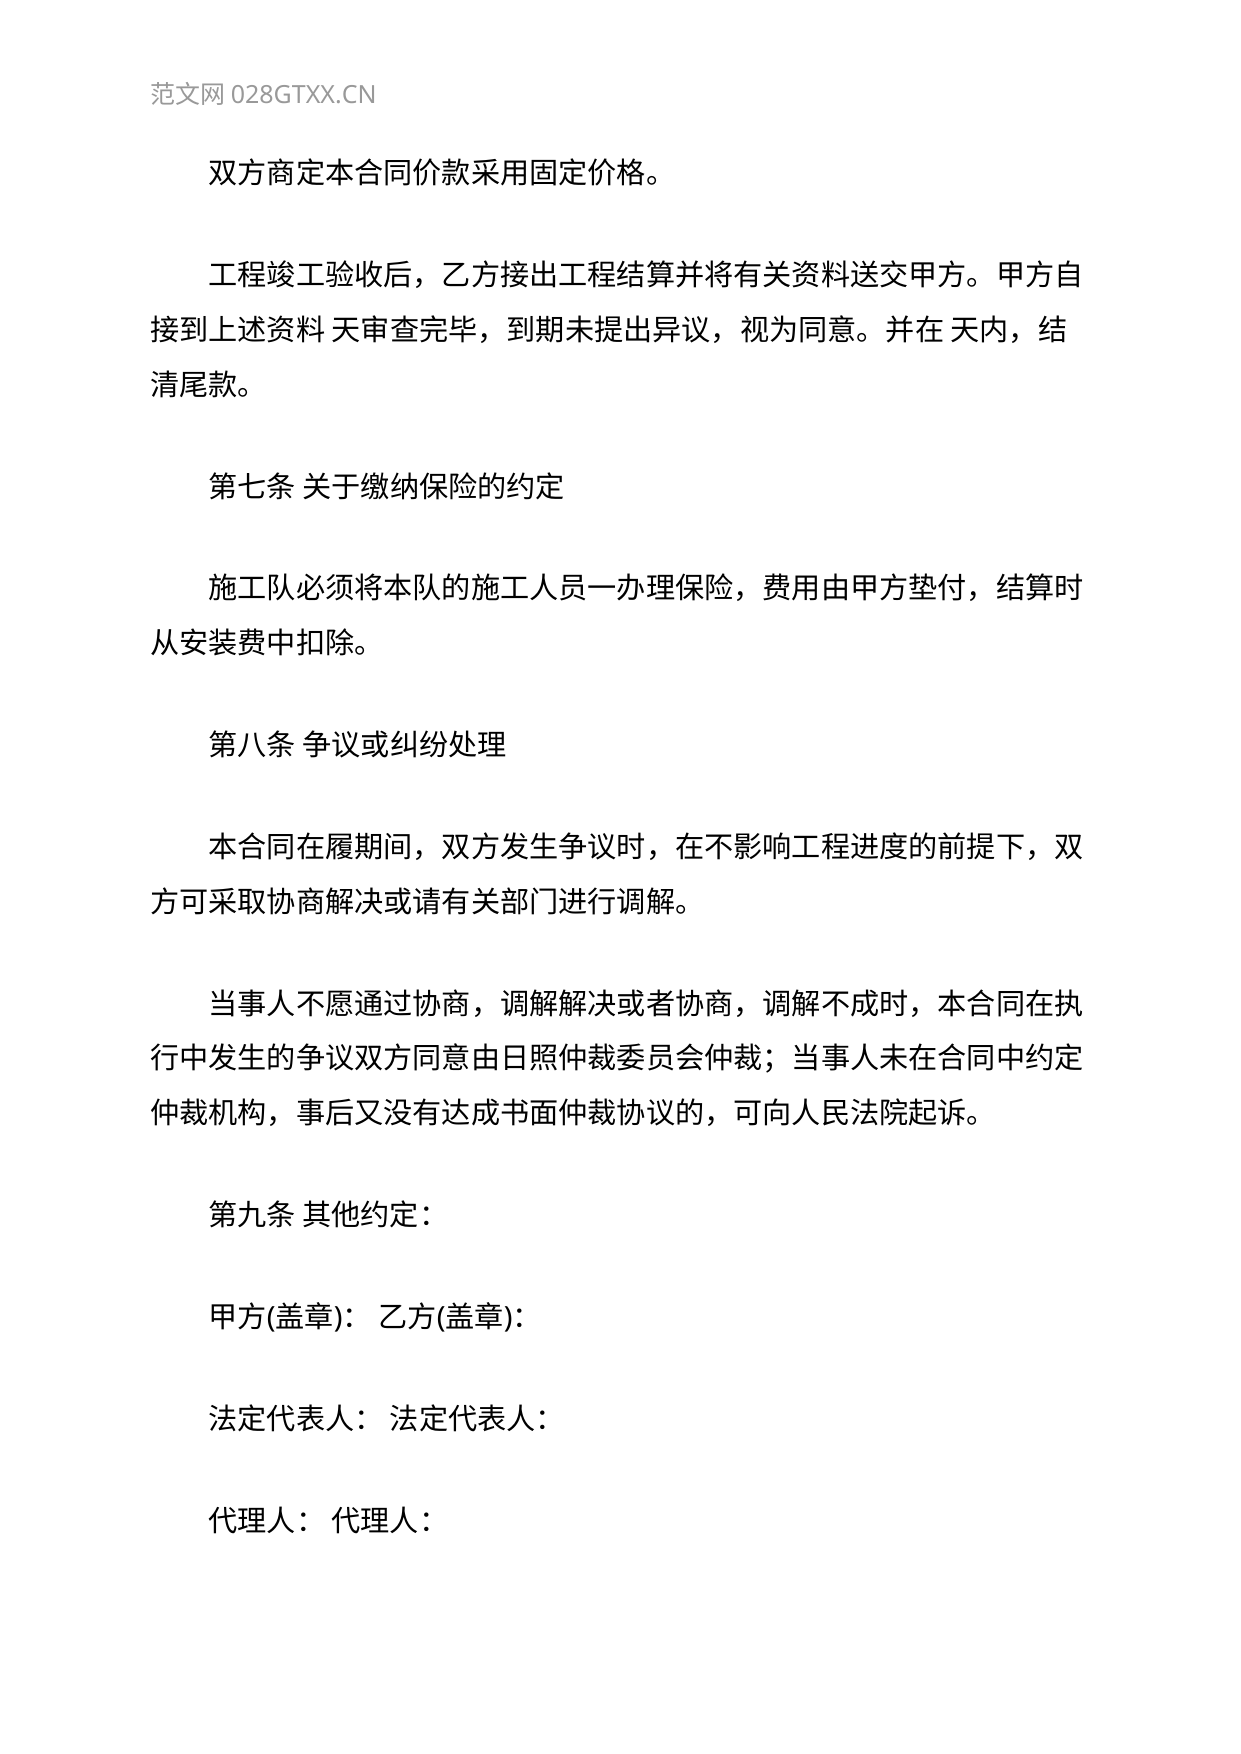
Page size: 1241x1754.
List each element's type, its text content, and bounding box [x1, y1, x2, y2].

text 法定代表人： 法定代表人： [150, 1396, 1090, 1438]
text 第七条 关于缴纳保险的约定 [150, 463, 1090, 506]
text 施工队必须将本队的施工人员一办理保险，费用由甲方垫付，结算时从安装费中扣除。 [150, 565, 1090, 662]
text 甲方(盖章)： 乙方(盖章)： [150, 1293, 1090, 1336]
text 代理人： 代理人： [150, 1497, 1090, 1539]
text 第九条 其他约定： [150, 1192, 1090, 1234]
text 工程竣工验收后，乙方接出工程结算并将有关资料送交甲方。甲方自接到上述资料 天审查完毕，到期未提出异议，视为同意。并在 天内，结清尾款。 [150, 252, 1090, 404]
text 当事人不愿通过协商，调解解决或者协商，调解不成时，本合同在执行中发生的争议双方同意由日照仲裁委员会仲裁；当事人未在合同中约定仲裁机构，事后又没有达成书面仲裁协议的，可向人民法院起诉。 [150, 980, 1090, 1132]
text 双方商定本合同价款采用固定价格。 [150, 150, 1090, 192]
text 本合同在履期间，双方发生争议时，在不影响工程进度的前提下，双方可采取协商解决或请有关部门进行调解。 [150, 823, 1090, 921]
text 第八条 争议或纠纷处理 [150, 722, 1090, 764]
